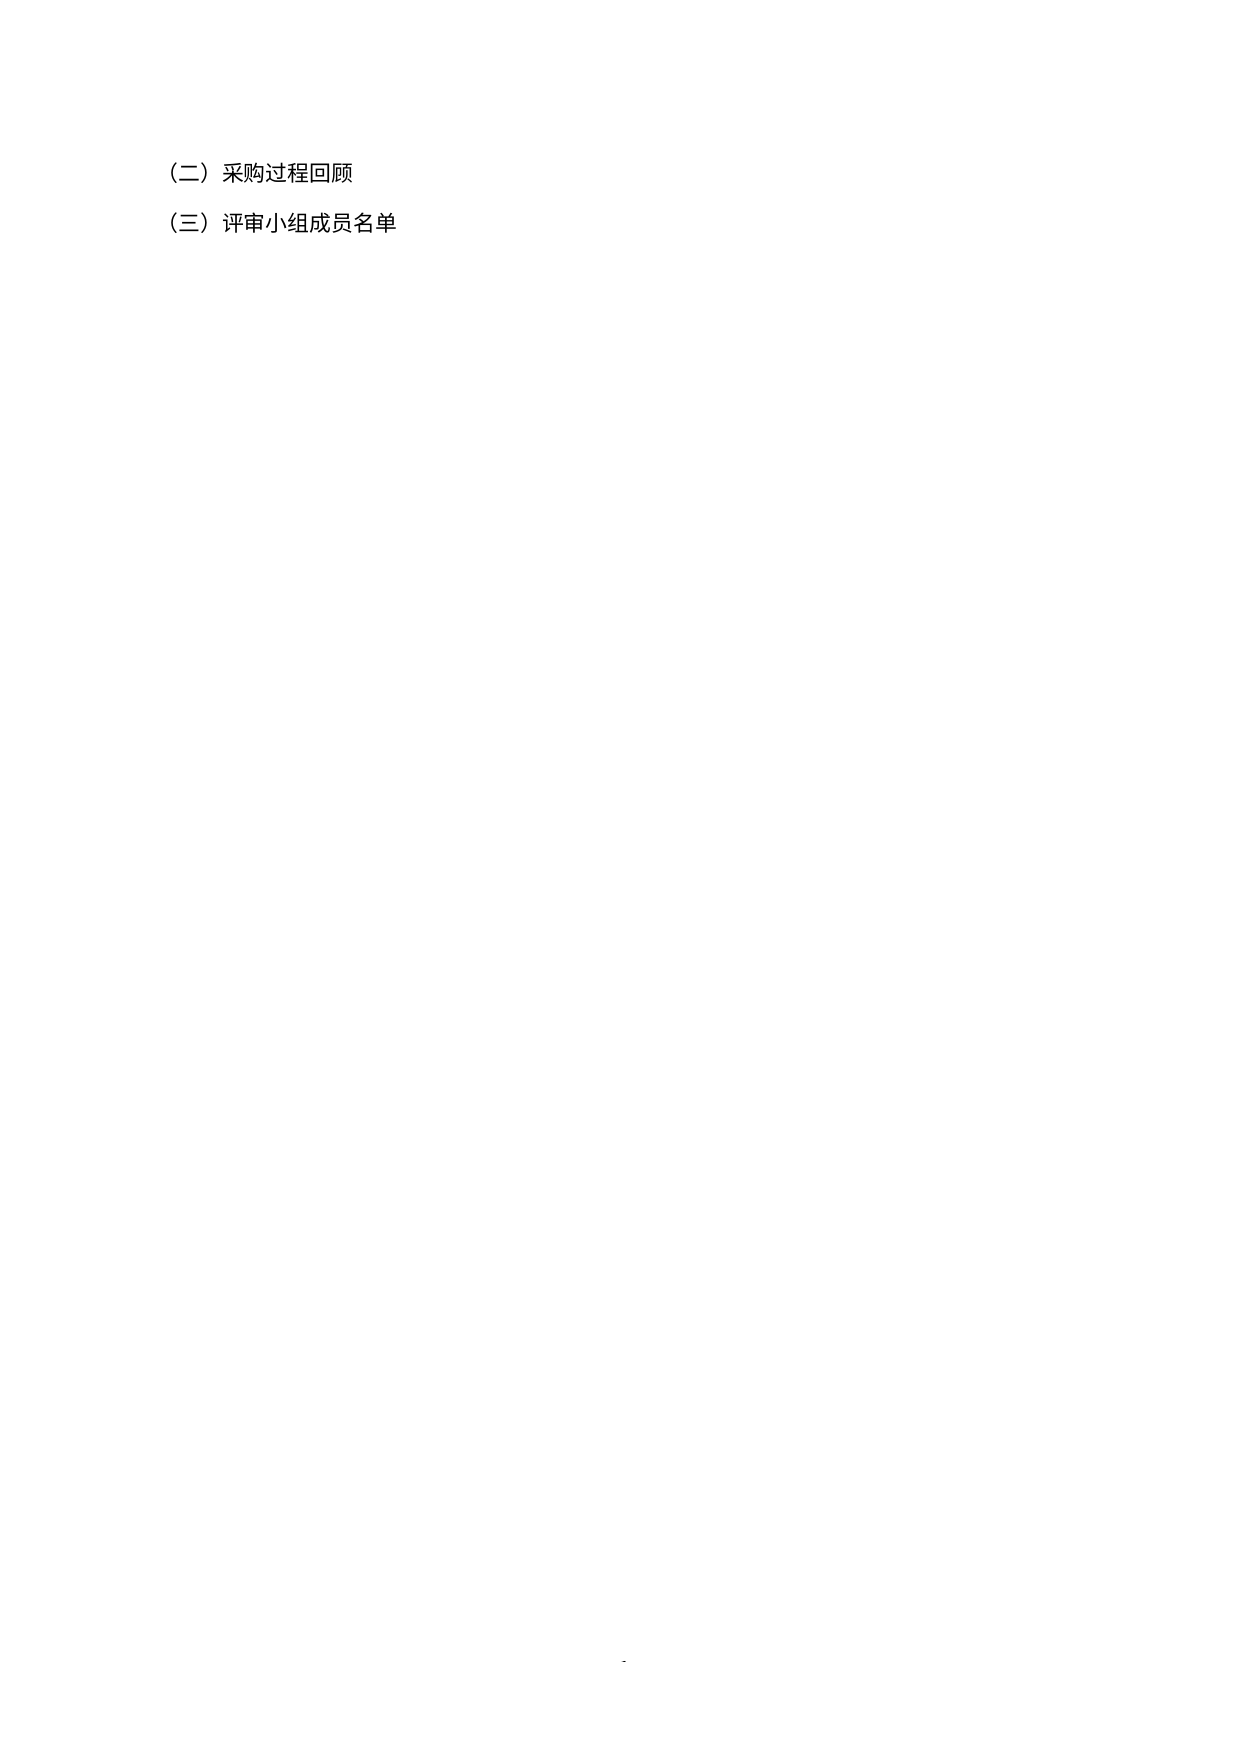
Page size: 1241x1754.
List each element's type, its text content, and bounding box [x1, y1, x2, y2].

text （三）评审小组成员名单 [156, 206, 1153, 237]
text （二）采购过程回顾 [156, 156, 1153, 188]
